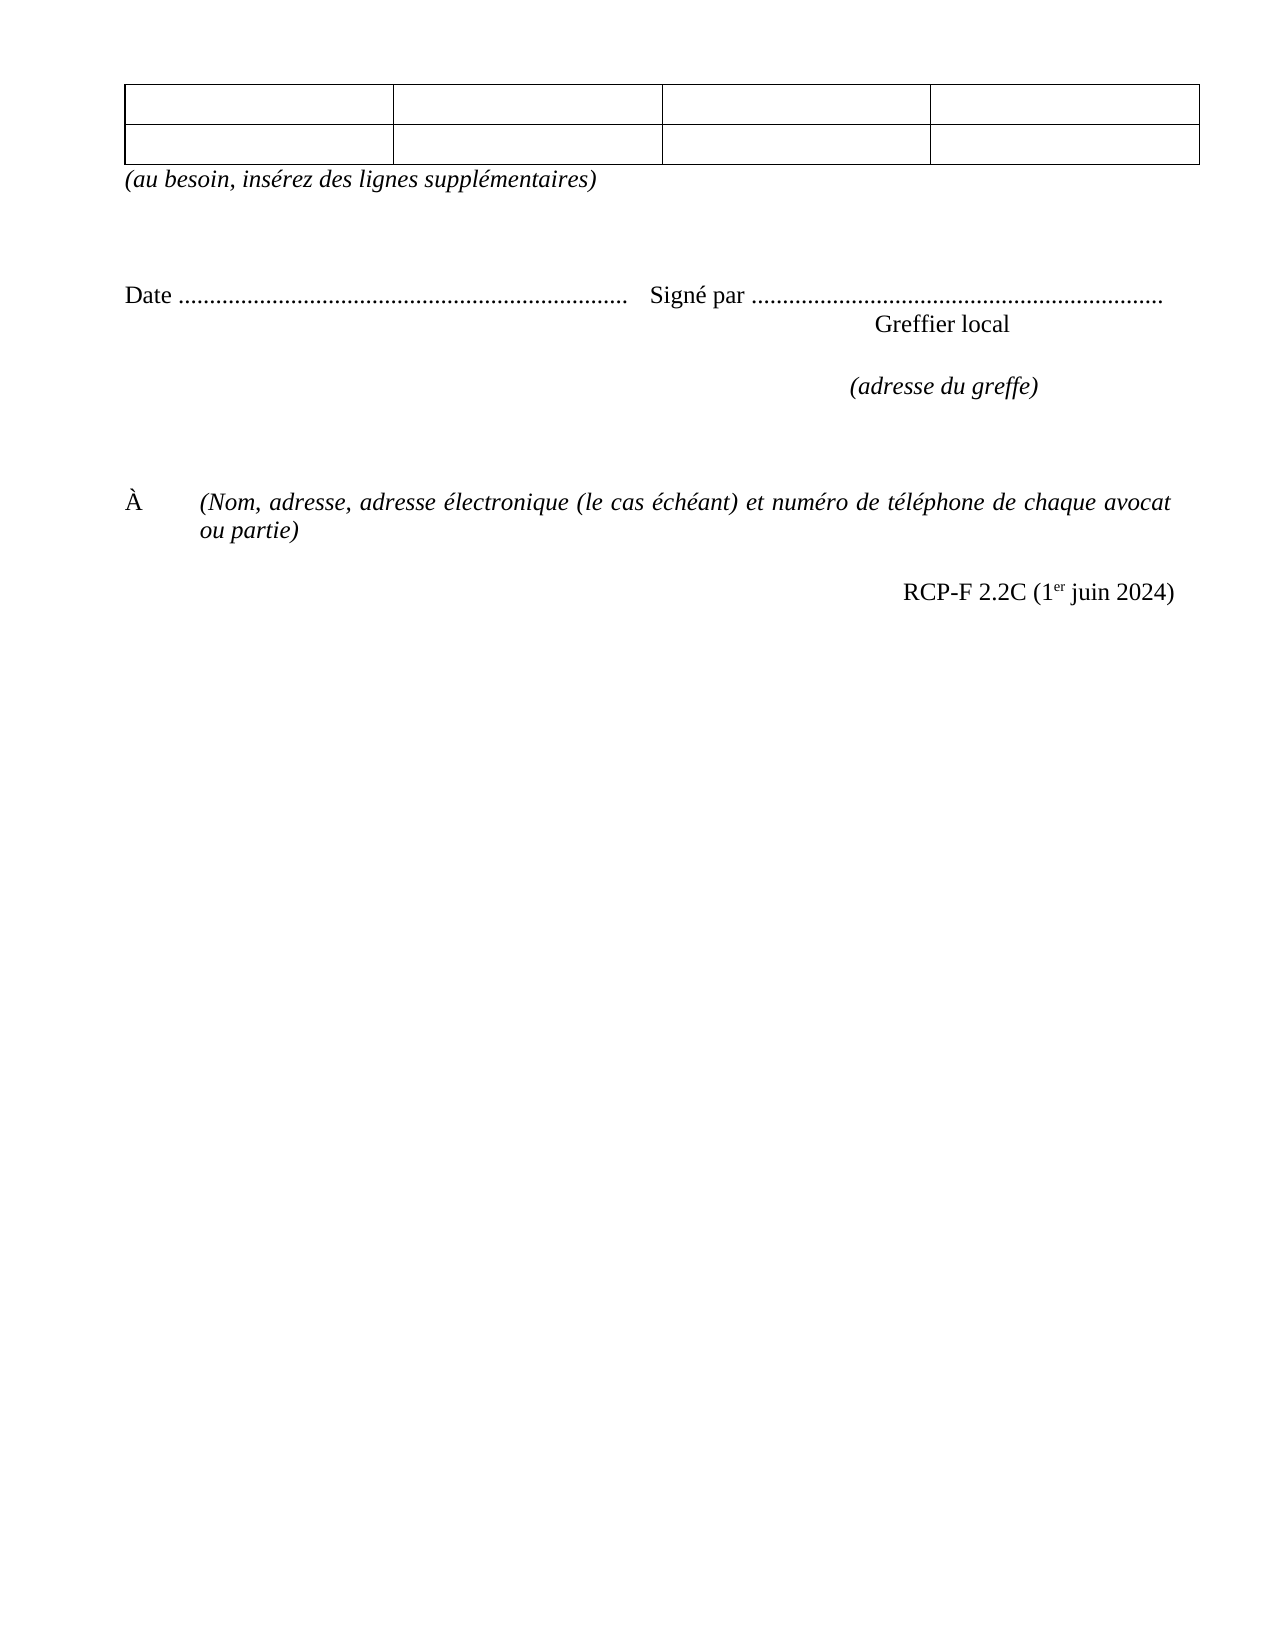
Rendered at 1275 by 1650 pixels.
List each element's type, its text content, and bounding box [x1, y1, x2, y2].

text À (Nom, adresse, adresse électronique (le cas échéant) et numéro de téléphone de chaque avocat ou partie) [124, 487, 1174, 544]
table_cell [394, 85, 662, 124]
table_cell [126, 85, 393, 124]
text RCP-F 2.2C (1er juin 2024) [124, 577, 1174, 606]
table_cell [663, 85, 930, 124]
table_cell [931, 85, 1199, 124]
text (au besoin, insérez des lignes supplémentaires) [124, 165, 1174, 193]
table_cell [394, 125, 662, 163]
text (adresse du greffe) [818, 371, 1174, 400]
table_cell [126, 125, 393, 163]
text Greffier local [124, 309, 1174, 338]
table_cell [931, 125, 1199, 163]
text Date ........................................................................ Signé par .................................................................. [124, 280, 1174, 309]
table_cell [663, 125, 930, 163]
